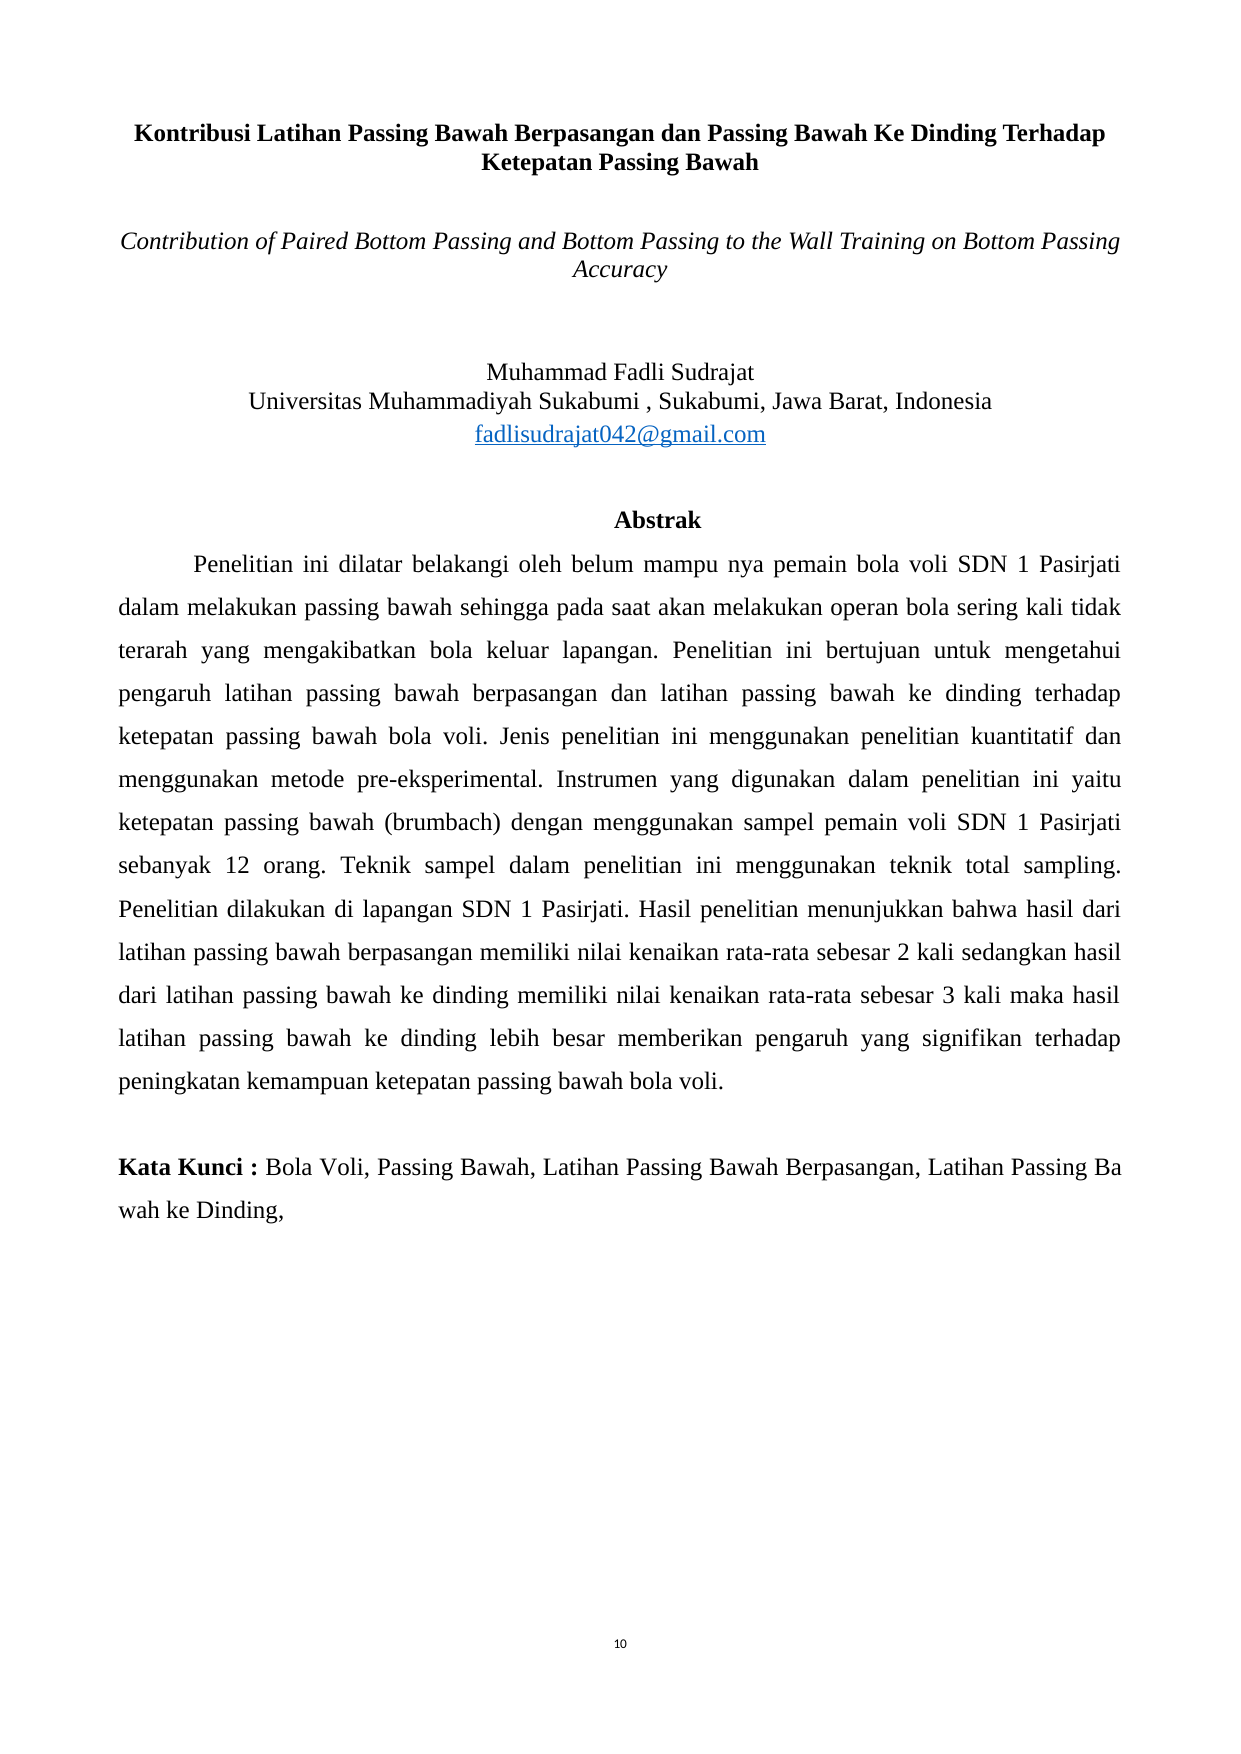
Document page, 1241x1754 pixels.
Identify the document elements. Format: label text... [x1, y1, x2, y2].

text fadlisudrajat042@gmail.com [118, 419, 1122, 447]
text Contribution of Paired Bottom Passing and Bottom Passing to the Wall Training on Bottom Passing Accuracy [118, 226, 1122, 283]
text Kata Kunci : Bola Voli, Passing Bawah, Latihan Passing Bawah Berpasangan, Latihan Passing Bawah ke Dinding, [118, 1152, 1122, 1224]
subtitle Abstrak [118, 506, 1122, 534]
text Penelitian ini dilatar belakangi oleh belum mampu nya pemain bola voli SDN 1 Pasirjati dalam melakukan passing bawah sehingga pada saat akan melakukan operan bola sering kali tidak terarah yang mengakibatkan bola keluar lapangan. Penelitian ini bertujuan untuk mengetahui pengaruh latihan passing bawah berpasangan dan latihan passing bawah ke dinding terhadap ketepatan passing bawah bola voli. Jenis penelitian ini menggunakan penelitian kuantitatif dan menggunakan metode pre-eksperimental. Instrumen yang digunakan dalam penelitian ini yaitu ketepatan passing bawah (brumbach) dengan menggunakan sampel pemain voli SDN 1 Pasirjati sebanyak 12 orang. Teknik sampel dalam penelitian ini menggunakan teknik total sampling. Penelitian dilakukan di lapangan SDN 1 Pasirjati. Hasil penelitian menunjukkan bahwa hasil dari latihan passing bawah berpasangan memiliki nilai kenaikan rata-rata sebesar 2 kali sedangkan hasil dari latihan passing bawah ke dinding memiliki nilai kenaikan rata-rata sebesar 3 kali maka hasil latihan passing bawah ke dinding lebih besar memberikan pengaruh yang signifikan terhadap peningkatan kemampuan ketepatan passing bawah bola voli. [118, 549, 1122, 1095]
text Muhammad Fadli Sudrajat [118, 357, 1122, 386]
text Kontribusi Latihan Passing Bawah Berpasangan dan Passing Bawah Ke Dinding Terhadap Ketepatan Passing Bawah [118, 118, 1122, 176]
text Universitas Muhammadiyah Sukabumi , Sukabumi, Jawa Barat, Indonesia [118, 386, 1122, 414]
